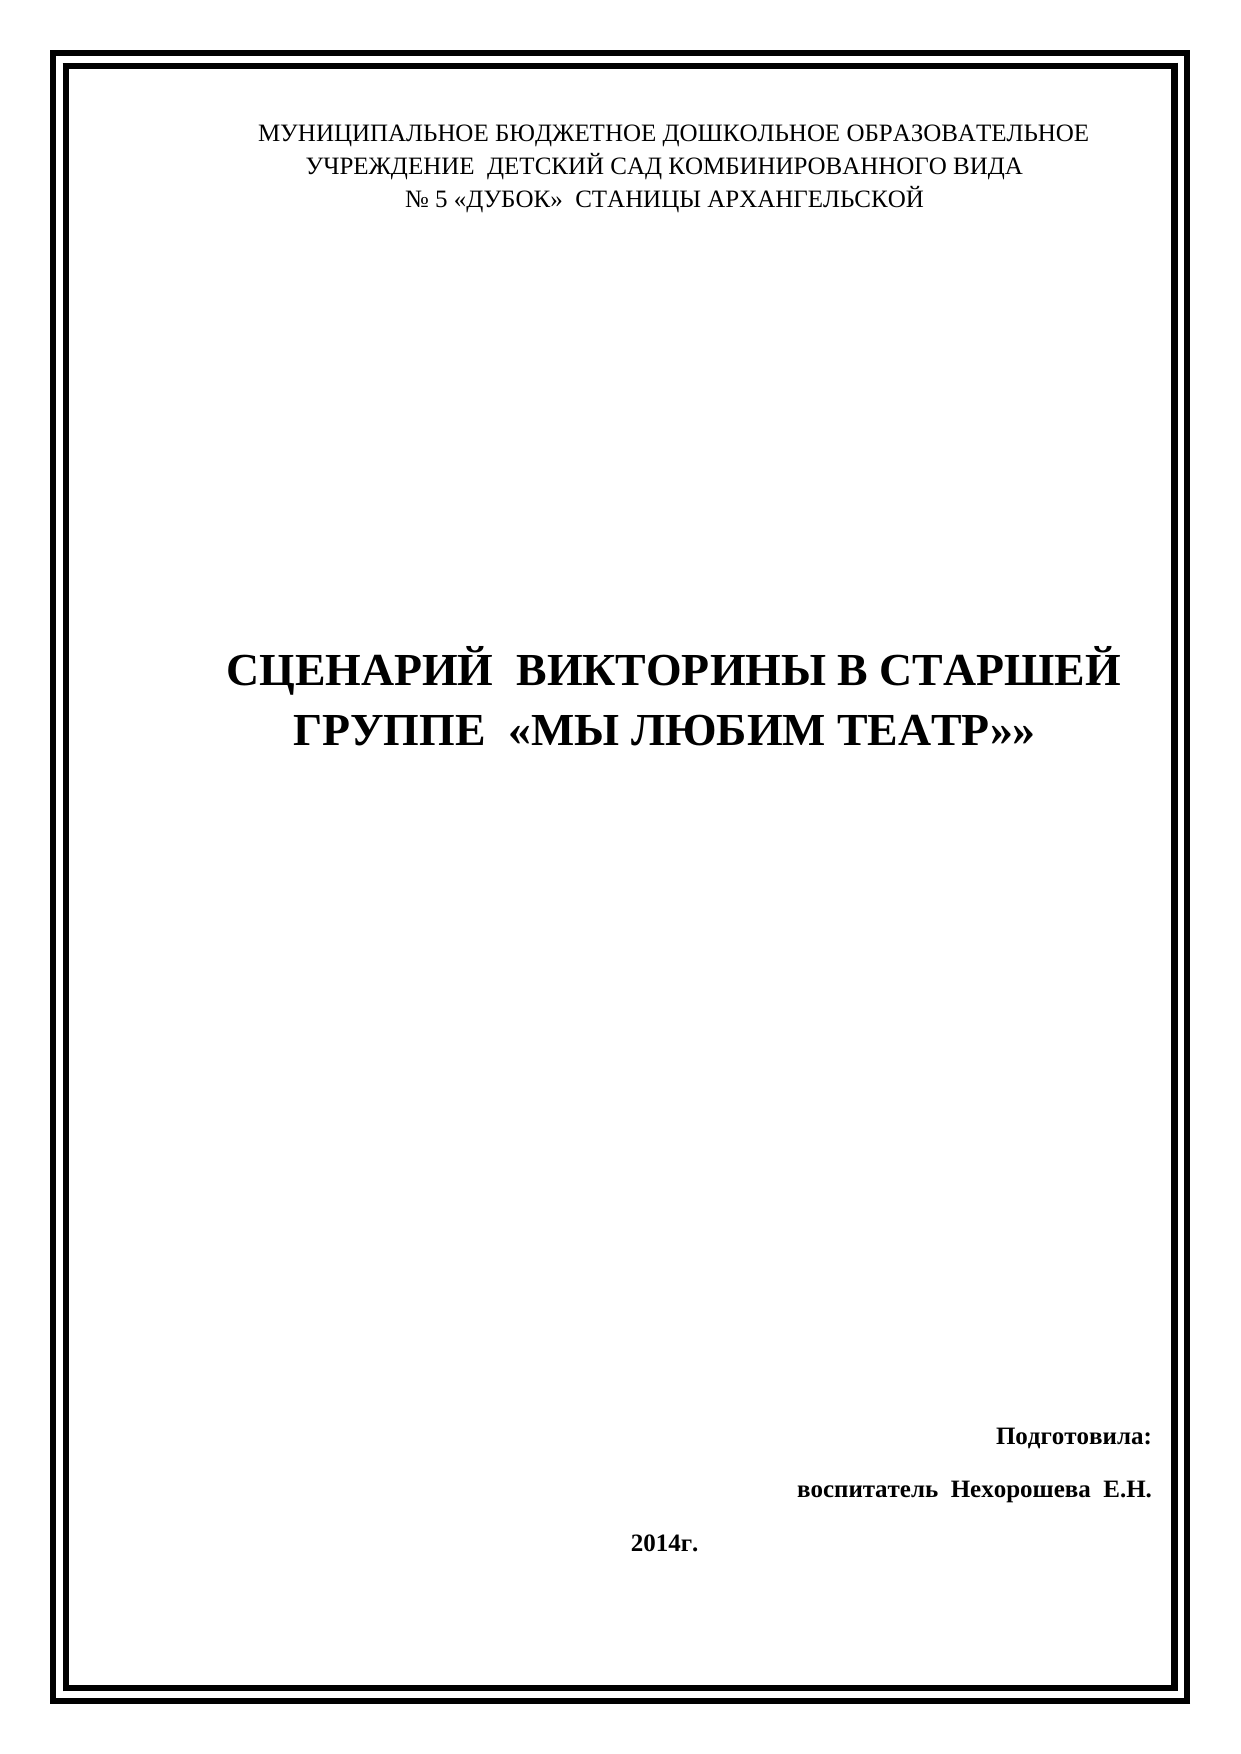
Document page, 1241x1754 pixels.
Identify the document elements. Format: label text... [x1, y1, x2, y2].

text СЦЕНАРИЙ ВИКТОРИНЫ В СТАРШЕЙ ГРУППЕ «МЫ ЛЮБИМ ТЕАТР»» [177, 642, 1152, 756]
text 2014г. [177, 1528, 1152, 1557]
text МУНИЦИПАЛЬНОЕ БЮДЖЕТНОЕ ДОШКОЛЬНОЕ ОБРАЗОВАТЕЛЬНОЕ УЧРЕЖДЕНИЕ ДЕТСКИЙ САД КОМБИНИРОВАННОГО ВИДА № 5 «ДУБОК» СТАНИЦЫ АРХАНГЕЛЬСКОЙ [177, 118, 1152, 213]
text Подготовила: [177, 1421, 1152, 1449]
text воспитатель Нехорошева Е.Н. [177, 1474, 1152, 1503]
